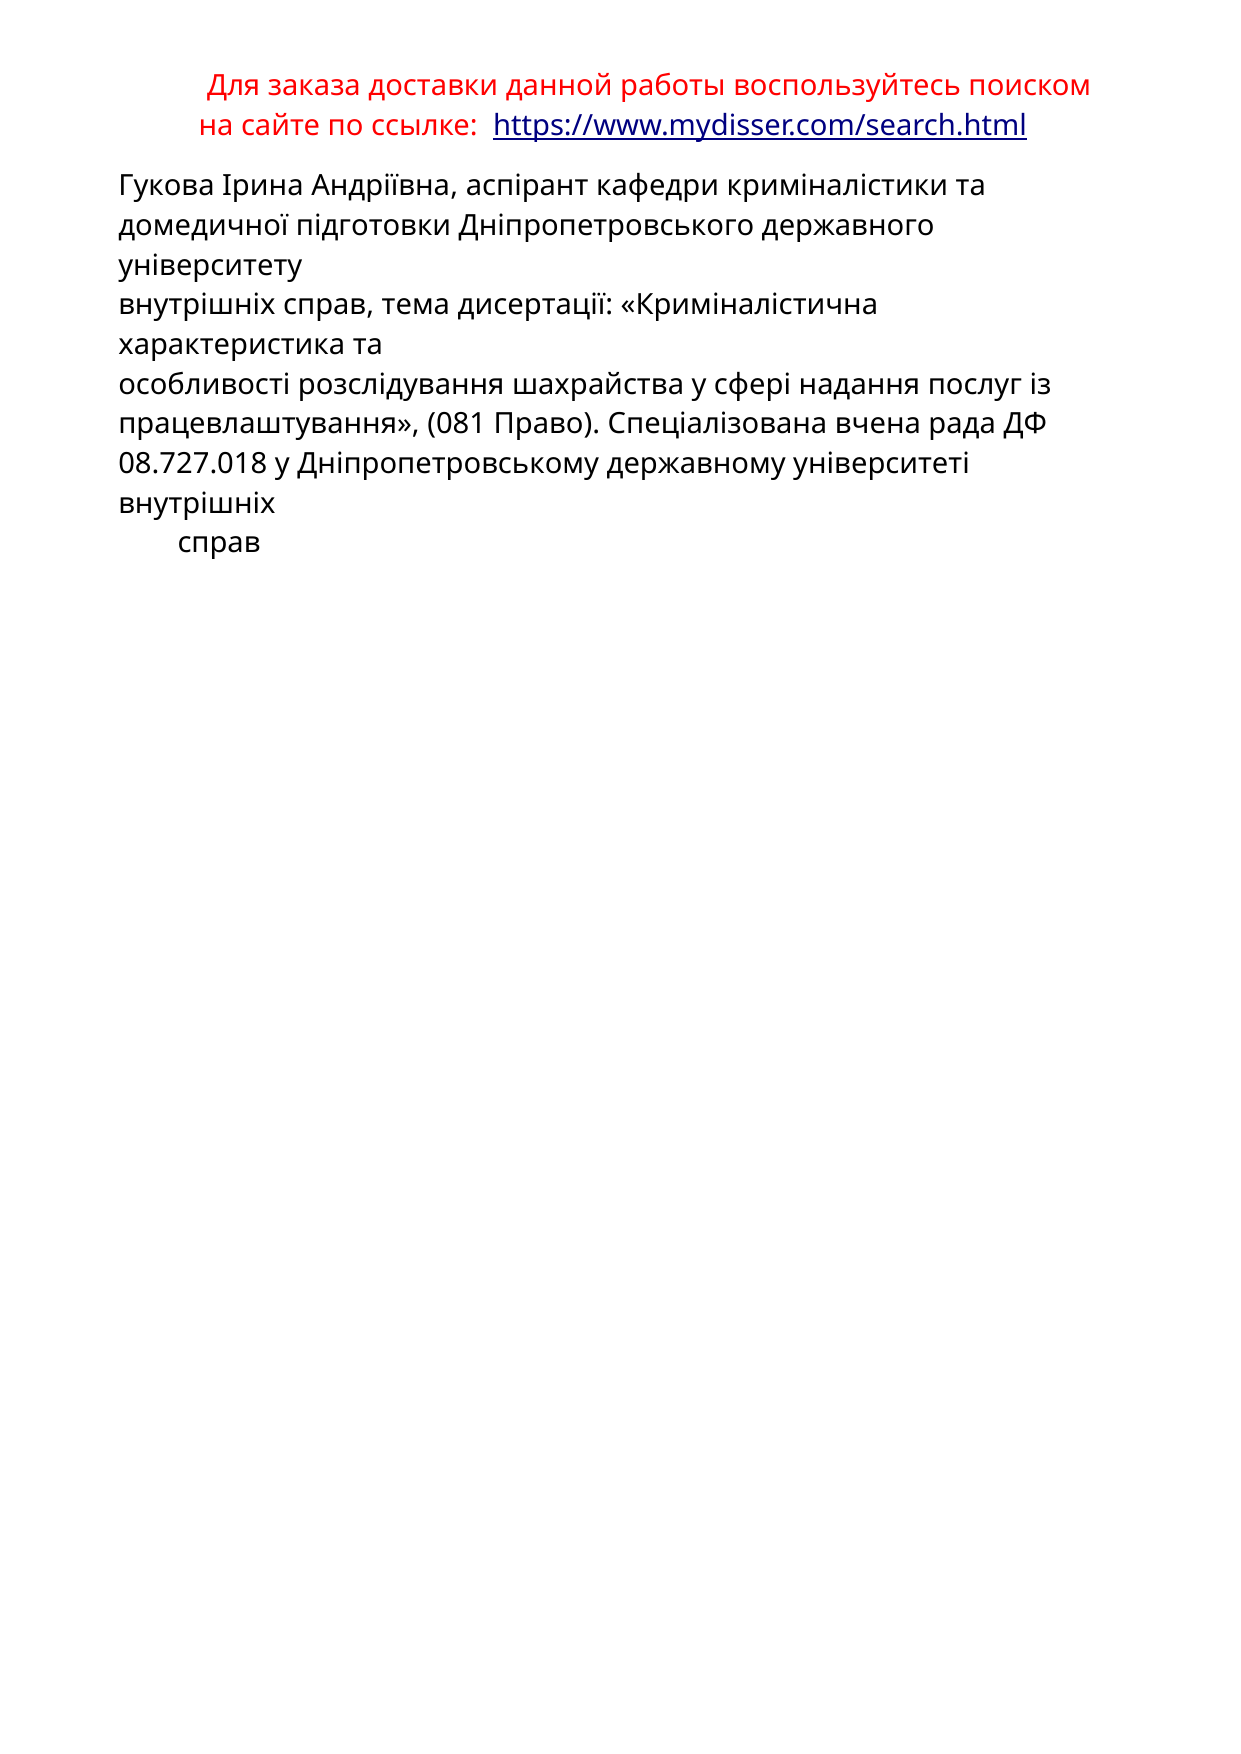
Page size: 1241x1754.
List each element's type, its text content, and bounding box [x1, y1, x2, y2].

text внутрішніх справ, тема дисертації: «Криміналістична характеристика та [118, 284, 1107, 363]
text працевлаштування», (081 Право). Спеціалізована вчена рада ДФ [118, 403, 1107, 442]
text справ [118, 522, 1107, 561]
text 08.727.018 у Дніпропетровському державному університеті внутрішніх [118, 442, 1107, 522]
text особливості розслідування шахрайства у сфері надання послуг із [118, 363, 1107, 403]
text домедичної підготовки Дніпропетровського державного університету [118, 204, 1107, 284]
text Гукова Ірина Андріївна, аспірант кафедри криміналістики та [118, 164, 1107, 204]
